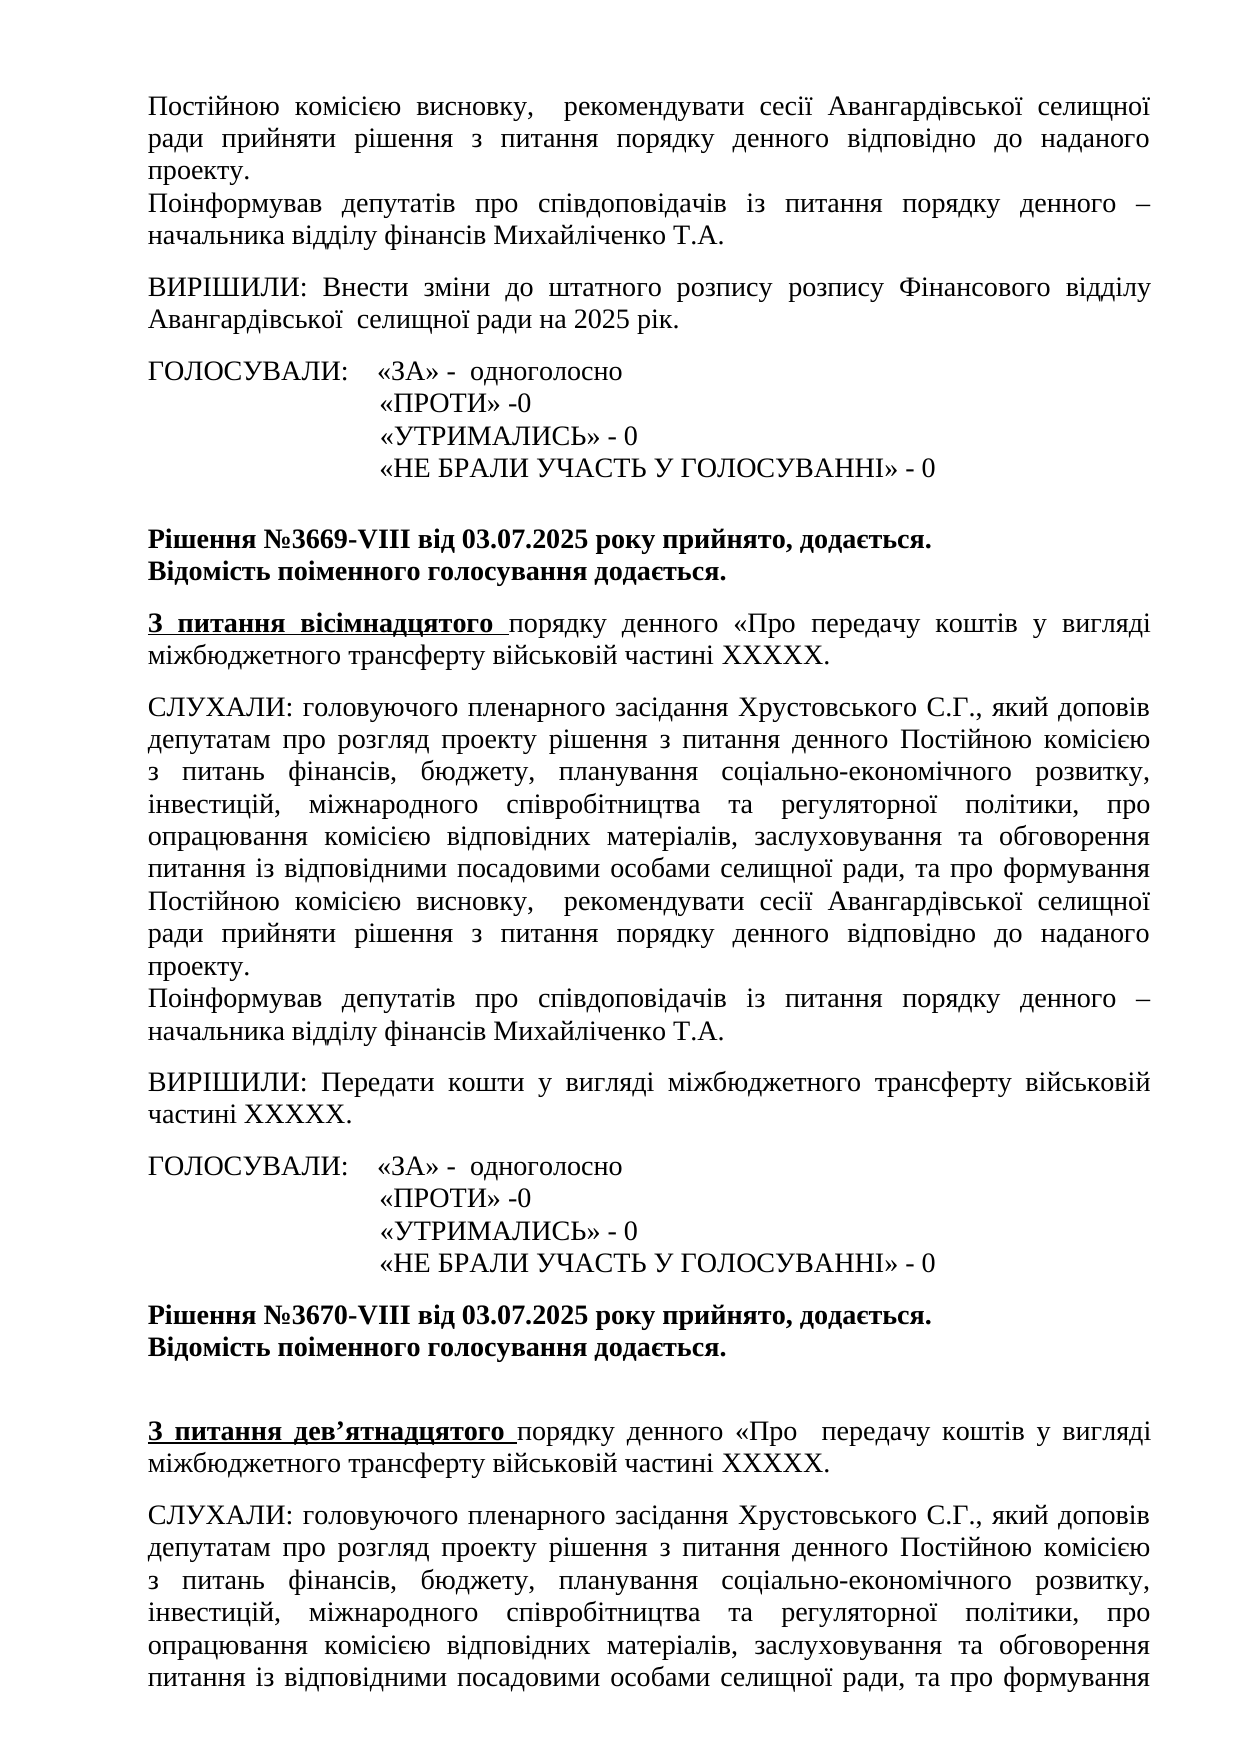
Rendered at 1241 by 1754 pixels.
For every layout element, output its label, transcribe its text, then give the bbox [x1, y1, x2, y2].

text ГОЛОСУВАЛИ: «ЗА» - одноголосно [148, 1149, 1152, 1181]
text «НЕ БРАЛИ УЧАСТЬ У ГОЛОСУВАННІ» - 0 [148, 451, 1152, 483]
text Відомість поіменного голосування додається. [148, 554, 1152, 586]
text «ПРОТИ» -0 [148, 1181, 1152, 1214]
text Відомість поіменного голосування додається. [148, 1330, 1152, 1363]
text ГОЛОСУВАЛИ: «ЗА» - одноголосно [148, 354, 1152, 386]
text Поінформував депутатів про співдоповідачів із питання порядку денного –начальника відділу фінансів Михайліченко Т.А. [148, 186, 1152, 251]
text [148, 89, 1152, 186]
text Рішення №3669-VІІІ від 03.07.2025 року прийнято, додається. [148, 522, 1152, 554]
text «УТРИМАЛИСЬ» - 0 [148, 418, 1152, 451]
text «УТРИМАЛИСЬ» - 0 [148, 1214, 1152, 1246]
text ВИРІШИЛИ: Внести зміни до штатного розпису розпису Фінансового відділу Авангардівської селищної ради на 2025 рік. [148, 270, 1152, 334]
text З питання вісімнадцятого порядку денного «Про передачу коштів у вигляді міжбюджетного трансферту військовій частині ХХХХХ. [148, 606, 1152, 670]
text Рішення №3670-VІІІ від 03.07.2025 року прийнято, додається. [148, 1298, 1152, 1330]
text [148, 1498, 1152, 1692]
text ВИРІШИЛИ: Передати кошти у вигляді міжбюджетного трансферту військовій частині ХХХХХ. [148, 1065, 1152, 1130]
text «НЕ БРАЛИ УЧАСТЬ У ГОЛОСУВАННІ» - 0 [148, 1246, 1152, 1279]
text «ПРОТИ» -0 [148, 386, 1152, 418]
text Поінформував депутатів про співдоповідачів із питання порядку денного –начальника відділу фінансів Михайліченко Т.А. [148, 981, 1152, 1046]
text З питання дев’ятнадцятого порядку денного «Про передачу коштів у вигляді міжбюджетного трансферту військовій частині ХХХХХ. [148, 1414, 1152, 1479]
